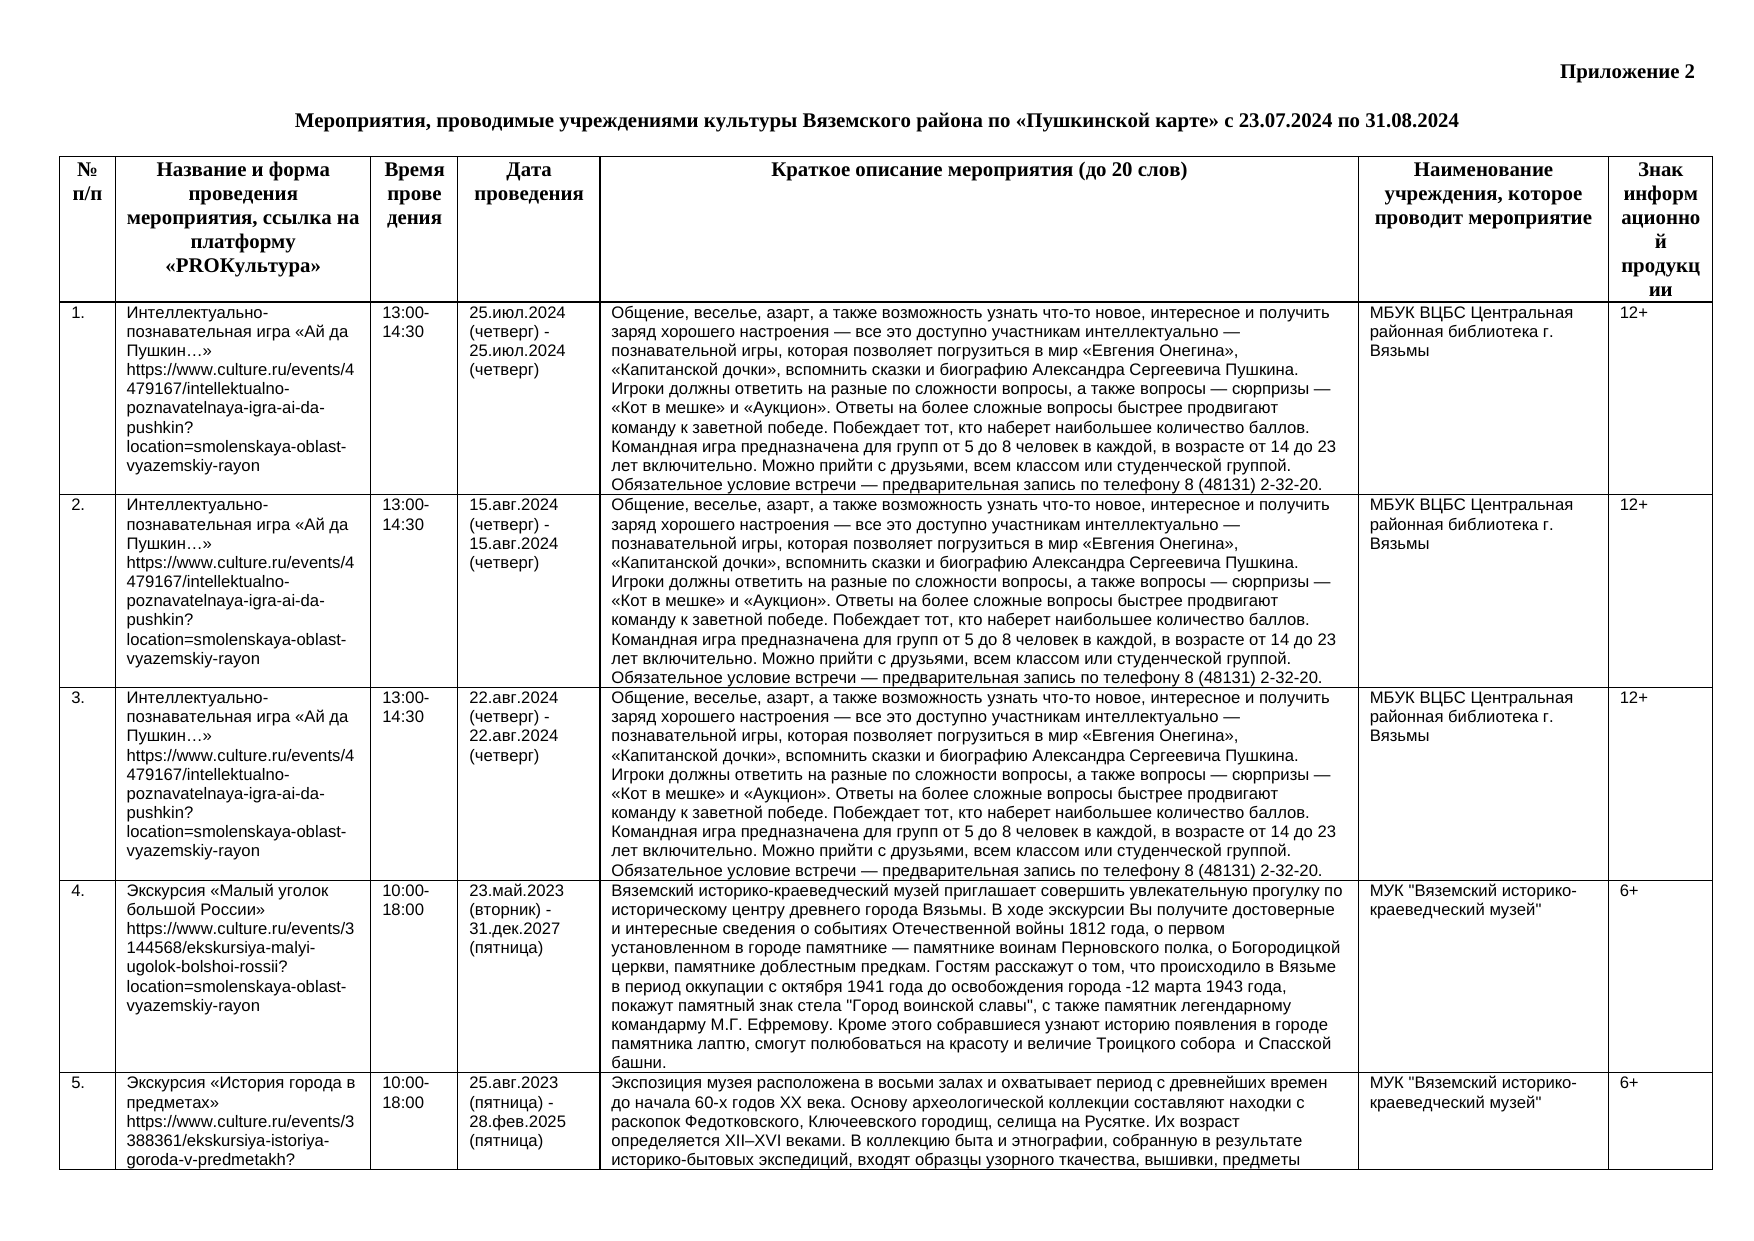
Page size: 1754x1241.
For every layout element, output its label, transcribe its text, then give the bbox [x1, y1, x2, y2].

table_cell [60, 1073, 115, 1169]
table_cell Вяземский историко-краеведческий музей приглашает совершить увлекательную прогулку по историческому центру древнего города Вязьмы. В ходе экскурсии Вы получите достоверные и интересные сведения о событиях Отечественной войны 1812 года, о первом установленном в городе памятнике — памятнике воинам Перновского полка, о Богородицкой церкви, памятнике доблестным предкам. Гостям расскажут о том, что происходило в Вязьме в период оккупации с октября 1941 года до освобождения города -12 марта 1943 года, покажут памятный знак стела "Город воинской славы", с также памятник легендарному командарму М.Г. Ефремову. Кроме этого собравшиеся узнают историю появления в городе памятника лаптю, смогут полюбоваться на красоту и величие Троицкого собора и Спасской башни. [601, 881, 1358, 1072]
table_cell Общение, веселье, азарт, а также возможность узнать что-то новое, интересное и получить заряд хорошего настроения — все это доступно участникам интеллектуально — познавательной игры, которая позволяет погрузиться в мир «Евгения Онегина», «Капитанской дочки», вспомнить сказки и биографию Александра Сергеевича Пушкина. Игроки должны ответить на разные по сложности вопросы, а также вопросы — сюрпризы — «Кот в мешке» и «Аукцион». Ответы на более сложные вопросы быстрее продвигают команду к заветной победе. Побеждает тот, кто наберет наибольшее количество баллов. Командная игра предназначена для групп от 5 до 8 человек в каждой, в возрасте от 14 до 23 лет включительно. Можно прийти с друзьями, всем классом или студенческой группой. Обязательное условие встречи — предварительная запись по телефону 8 (48131) 2-32-20. [601, 495, 1358, 687]
table_header Знак информационной продукции [1609, 157, 1712, 301]
table_cell Интеллектуально-познавательная игра «Ай да Пушкин…» https://www.culture.ru/events/4479167/intellektualno-poznavatelnaya-igra-ai-da-pushkin?location=smolenskaya-oblast-vyazemskiy-rayon [116, 495, 370, 687]
text Приложение 2 [59, 59, 1695, 83]
table_cell Экскурсия «Малый уголок большой России» https://www.culture.ru/events/3144568/ekskursiya-malyi-ugolok-bolshoi-rossii?location=smolenskaya-oblast-vyazemskiy-rayon [116, 881, 370, 1072]
table_header Время проведения [371, 157, 457, 301]
table_cell Общение, веселье, азарт, а также возможность узнать что-то новое, интересное и получить заряд хорошего настроения — все это доступно участникам интеллектуально — познавательной игры, которая позволяет погрузиться в мир «Евгения Онегина», «Капитанской дочки», вспомнить сказки и биографию Александра Сергеевича Пушкина. Игроки должны ответить на разные по сложности вопросы, а также вопросы — сюрпризы — «Кот в мешке» и «Аукцион». Ответы на более сложные вопросы быстрее продвигают команду к заветной победе. Побеждает тот, кто наберет наибольшее количество баллов. Командная игра предназначена для групп от 5 до 8 человек в каждой, в возрасте от 14 до 23 лет включительно. Можно прийти с друзьями, всем классом или студенческой группой. Обязательное условие встречи — предварительная запись по телефону 8 (48131) 2-32-20. [601, 303, 1358, 494]
text Мероприятия, проводимые учреждениями культуры Вяземского района по «Пушкинской карте» с 23.07.2024 по 31.08.2024 [59, 107, 1695, 132]
table_cell 12+ [1609, 303, 1712, 494]
table_cell МБУК ВЦБС Центральная районная библиотека г. Вязьмы [1359, 688, 1608, 879]
table_cell 6+ [1609, 881, 1712, 1072]
table_cell МБУК ВЦБС Центральная районная библиотека г. Вязьмы [1359, 303, 1608, 494]
table_cell Интеллектуально-познавательная игра «Ай да Пушкин…» https://www.culture.ru/events/4479167/intellektualno-poznavatelnaya-igra-ai-da-pushkin?location=smolenskaya-oblast-vyazemskiy-rayon [116, 303, 370, 494]
table_cell 12+ [1609, 495, 1712, 687]
table_cell 10:00-18:00 [371, 881, 457, 1072]
table_header Дата проведения [458, 157, 599, 301]
table_cell Общение, веселье, азарт, а также возможность узнать что-то новое, интересное и получить заряд хорошего настроения — все это доступно участникам интеллектуально — познавательной игры, которая позволяет погрузиться в мир «Евгения Онегина», «Капитанской дочки», вспомнить сказки и биографию Александра Сергеевича Пушкина. Игроки должны ответить на разные по сложности вопросы, а также вопросы — сюрпризы — «Кот в мешке» и «Аукцион». Ответы на более сложные вопросы быстрее продвигают команду к заветной победе. Побеждает тот, кто наберет наибольшее количество баллов. Командная игра предназначена для групп от 5 до 8 человек в каждой, в возрасте от 14 до 23 лет включительно. Можно прийти с друзьями, всем классом или студенческой группой. Обязательное условие встречи — предварительная запись по телефону 8 (48131) 2-32-20. [601, 688, 1358, 879]
table_cell [60, 303, 115, 494]
table_cell 25.июл.2024 (четверг) - 25.июл.2024 (четверг) [458, 303, 599, 494]
table_cell 13:00-14:30 [371, 688, 457, 879]
table_cell 22.авг.2024 (четверг) - 22.авг.2024 (четверг) [458, 688, 599, 879]
table_cell 15.авг.2024 (четверг) - 15.авг.2024 (четверг) [458, 495, 599, 687]
table_cell Интеллектуально-познавательная игра «Ай да Пушкин…» https://www.culture.ru/events/4479167/intellektualno-poznavatelnaya-igra-ai-da-pushkin?location=smolenskaya-oblast-vyazemskiy-rayon [116, 688, 370, 879]
table_cell [60, 495, 115, 687]
table_header Краткое описание мероприятия (до 20 слов) [601, 157, 1358, 301]
table_cell 6+ [1609, 1073, 1712, 1169]
table_cell [60, 881, 115, 1072]
table_cell 12+ [1609, 688, 1712, 879]
table_cell МУК "Вяземский историко-краеведческий музей" [1359, 881, 1608, 1072]
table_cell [1359, 1073, 1608, 1169]
table_cell 13:00-14:30 [371, 303, 457, 494]
table_header № п/п [60, 157, 115, 301]
table_header Название и форма проведения мероприятия, ссылка на платформу «PROКультура» [116, 157, 370, 301]
table_cell МБУК ВЦБС Центральная районная библиотека г. Вязьмы [1359, 495, 1608, 687]
table_header Наименование учреждения, которое проводит мероприятие [1359, 157, 1608, 301]
table_cell [60, 688, 115, 879]
table_cell 10:00-18:00 [371, 1073, 457, 1169]
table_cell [601, 1073, 1358, 1169]
table_cell 23.май.2023 (вторник) - 31.дек.2027 (пятница) [458, 881, 599, 1072]
table_cell 13:00-14:30 [371, 495, 457, 687]
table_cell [458, 1073, 599, 1169]
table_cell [116, 1073, 370, 1169]
